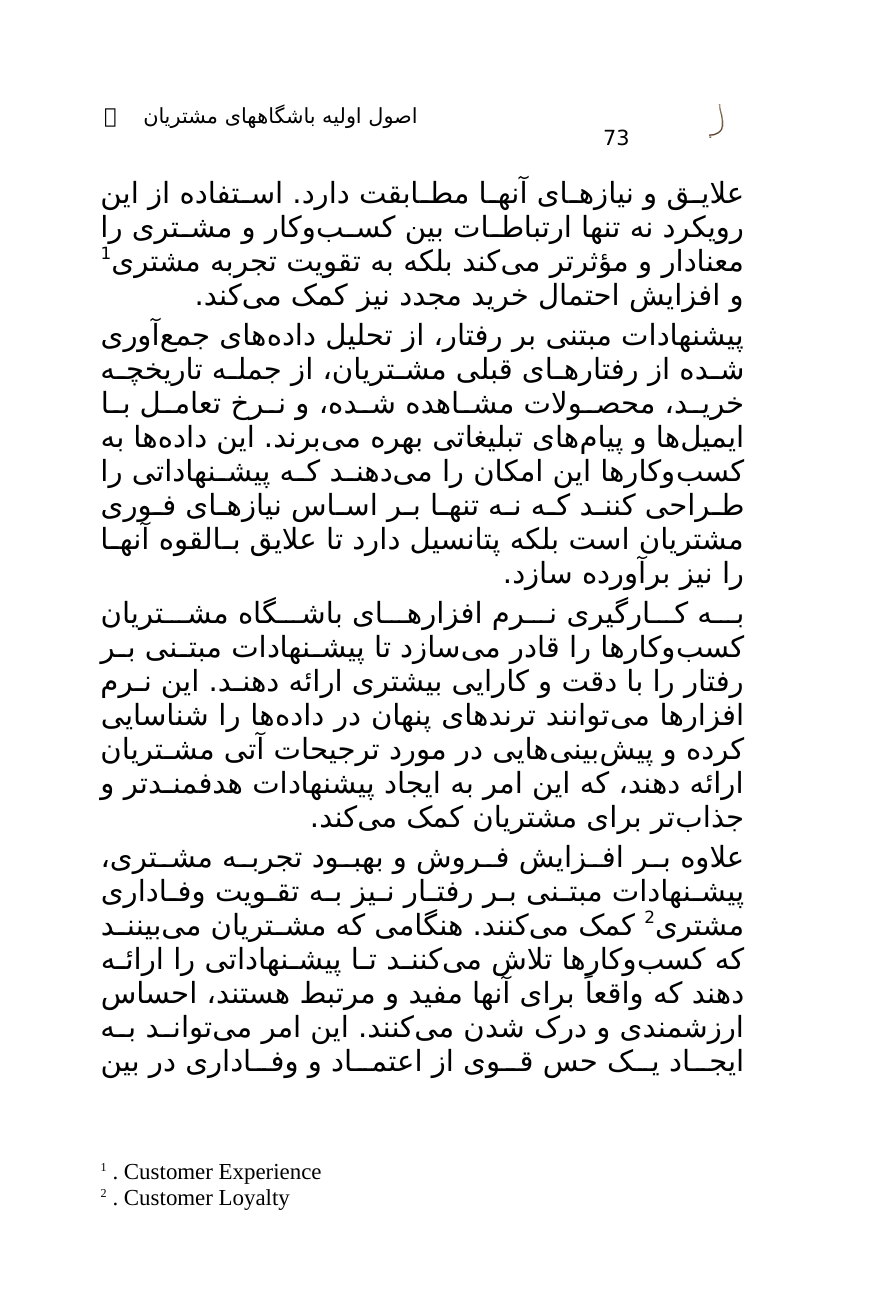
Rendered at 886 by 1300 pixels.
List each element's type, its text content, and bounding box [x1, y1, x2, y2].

picture [709, 104, 744, 138]
text پیشنهادات مبتنی بر رفتار، از تحلیل داده‌های جمع‌آوری شده از رفتارهای قبلی مشتریان، از جمله تاریخچه خرید، محصولات مشاهده شده، و نرخ تعامل با ایمیل‌ها و پیام‌های تبلیغاتی بهره می‌برند. این داده‌ها به کسب‌وکارها این امکان را می‌دهند که پیشنهاداتی را طراحی کنند که نه تنها بر اساس نیازهای فوری مشتریان است بلکه پتانسیل دارد تا علایق بالقوه آنها را نیز برآورده سازد. [100, 318, 744, 590]
text به کارگیری نرم افزارهای باشگاه مشتریان کسب‌وکارها را قادر می‌سازد تا پیشنهادات مبتنی بر رفتار را با دقت و کارایی بیشتری ارائه دهند. این نرم افزارها می‌توانند ترندهای پنهان در داده‌ها را شناسایی کرده و پیش‌بینی‌هایی در مورد ترجیحات آتی مشتریان ارائه دهند، که این امر به ایجاد پیشنهادات هدفمندتر و جذاب‌تر برای مشتریان کمک می‌کند. [100, 596, 744, 834]
